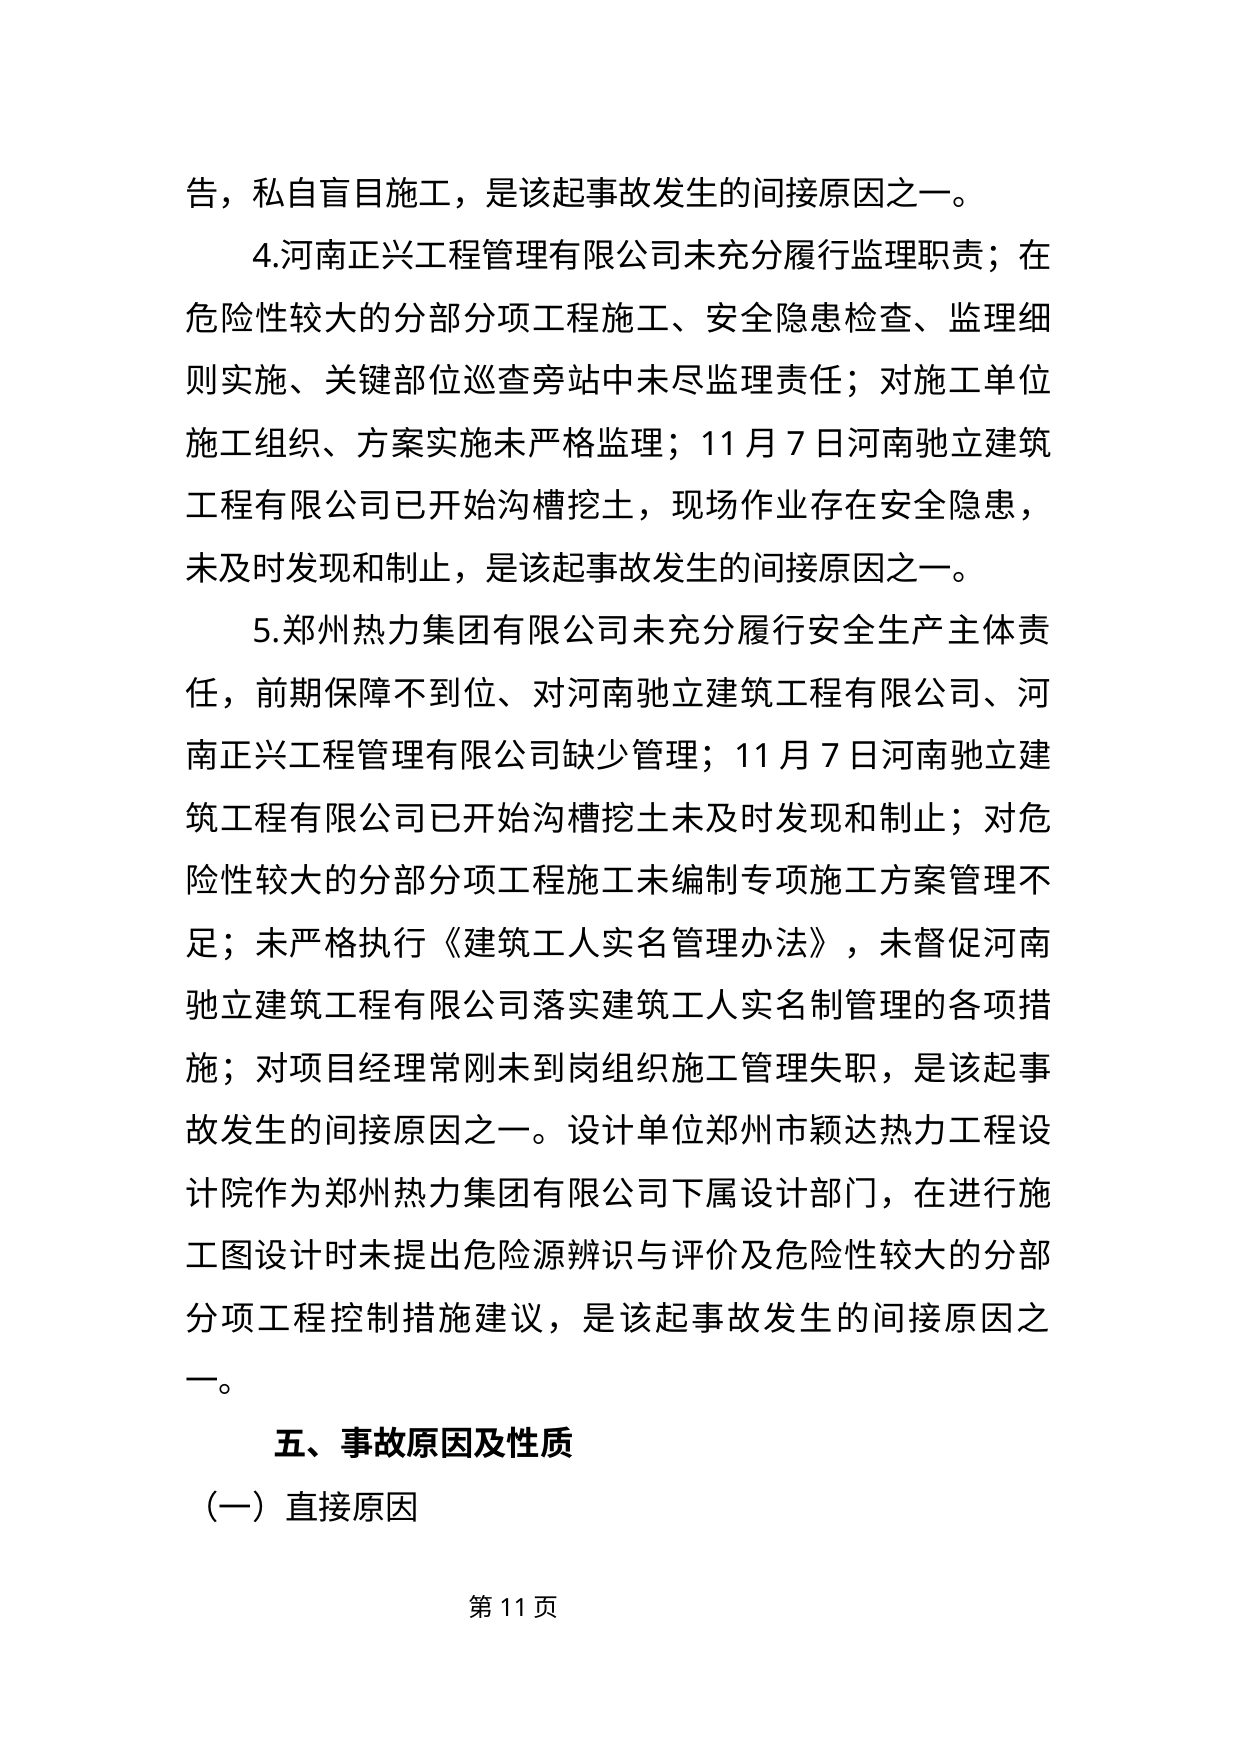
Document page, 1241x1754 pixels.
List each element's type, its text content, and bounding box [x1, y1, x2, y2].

text 4.河南正兴工程管理有限公司未充分履行监理职责；在危险性较大的分部分项工程施工、安全隐患检查、监理细则实施、关键部位巡查旁站中未尽监理责任；对施工单位施工组织、方案实施未严格监理；11月7日河南驰立建筑工程有限公司已开始沟槽挖土，现场作业存在安全隐患，未及时发现和制止，是该起事故发生的间接原因之一。 [185, 218, 1052, 593]
list （一）直接原因 [185, 1468, 1052, 1543]
text 五、事故原因及性质 [139, 1405, 1138, 1468]
text 5.郑州热力集团有限公司未充分履行安全生产主体责任，前期保障不到位、对河南驰立建筑工程有限公司、河南正兴工程管理有限公司缺少管理；11月7日河南驰立建筑工程有限公司已开始沟槽挖土未及时发现和制止；对危险性较大的分部分项工程施工未编制专项施工方案管理不足；未严格执行《建筑工人实名管理办法》，未督促河南驰立建筑工程有限公司落实建筑工人实名制管理的各项措施；对项目经理常刚未到岗组织施工管理失职，是该起事故发生的间接原因之一。设计单位郑州市颖达热力工程设计院作为郑州热力集团有限公司下属设计部门，在进行施工图设计时未提出危险源辨识与评价及危险性较大的分部分项工程控制措施建议，是该起事故发生的间接原因之一。 [185, 593, 1052, 1405]
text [185, 155, 1052, 218]
